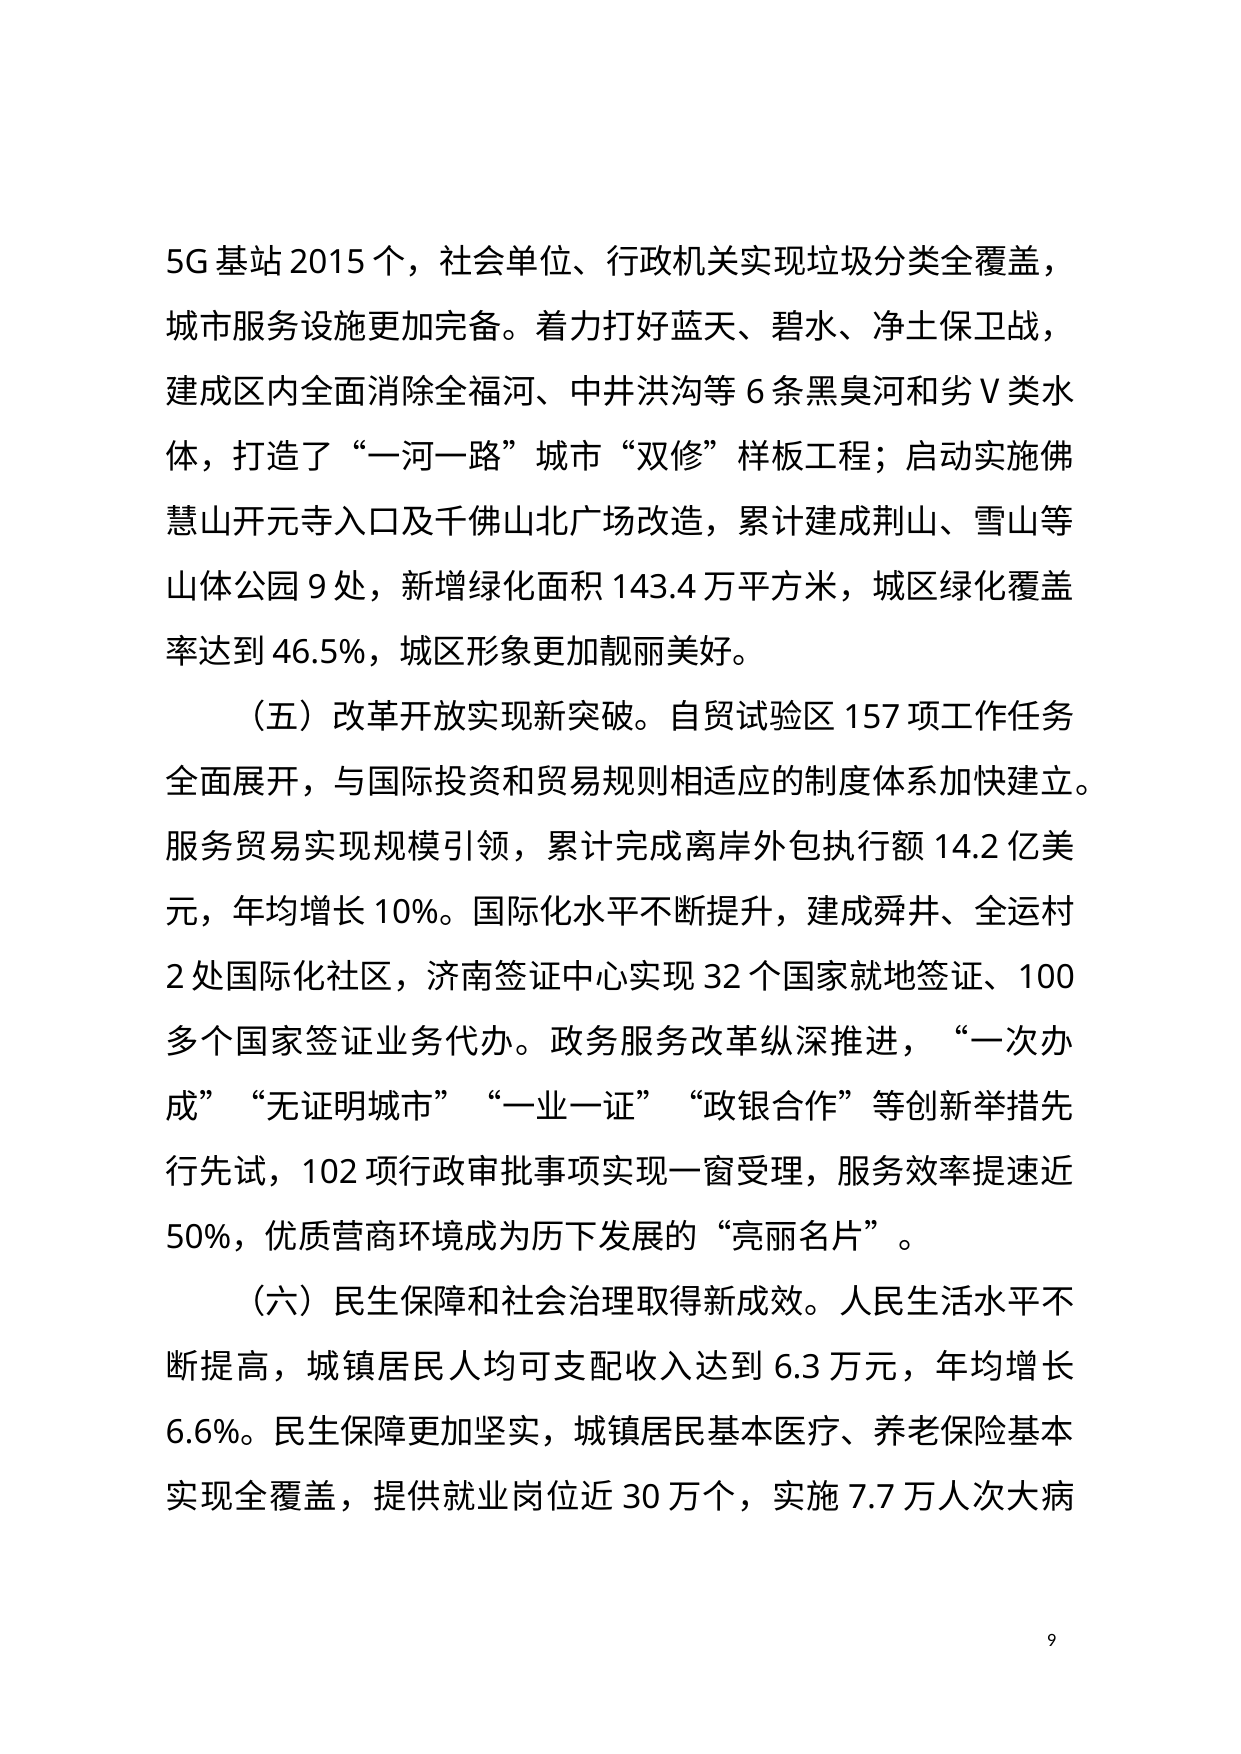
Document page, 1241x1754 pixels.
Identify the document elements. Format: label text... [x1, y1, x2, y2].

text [165, 227, 1075, 682]
text （五）改革开放实现新突破。自贸试验区157项工作任务全面展开，与国际投资和贸易规则相适应的制度体系加快建立。服务贸易实现规模引领，累计完成离岸外包执行额14.2亿美元，年均增长10%。国际化水平不断提升，建成舜井、全运村2处国际化社区，济南签证中心实现32个国家就地签证、100多个国家签证业务代办。政务服务改革纵深推进，“一次办成”“无证明城市”“一业一证”“政银合作”等创新举措先行先试，102项行政审批事项实现一窗受理，服务效率提速近50%，优质营商环境成为历下发展的“亮丽名片”。 [165, 682, 1075, 1267]
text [165, 1267, 1075, 1527]
